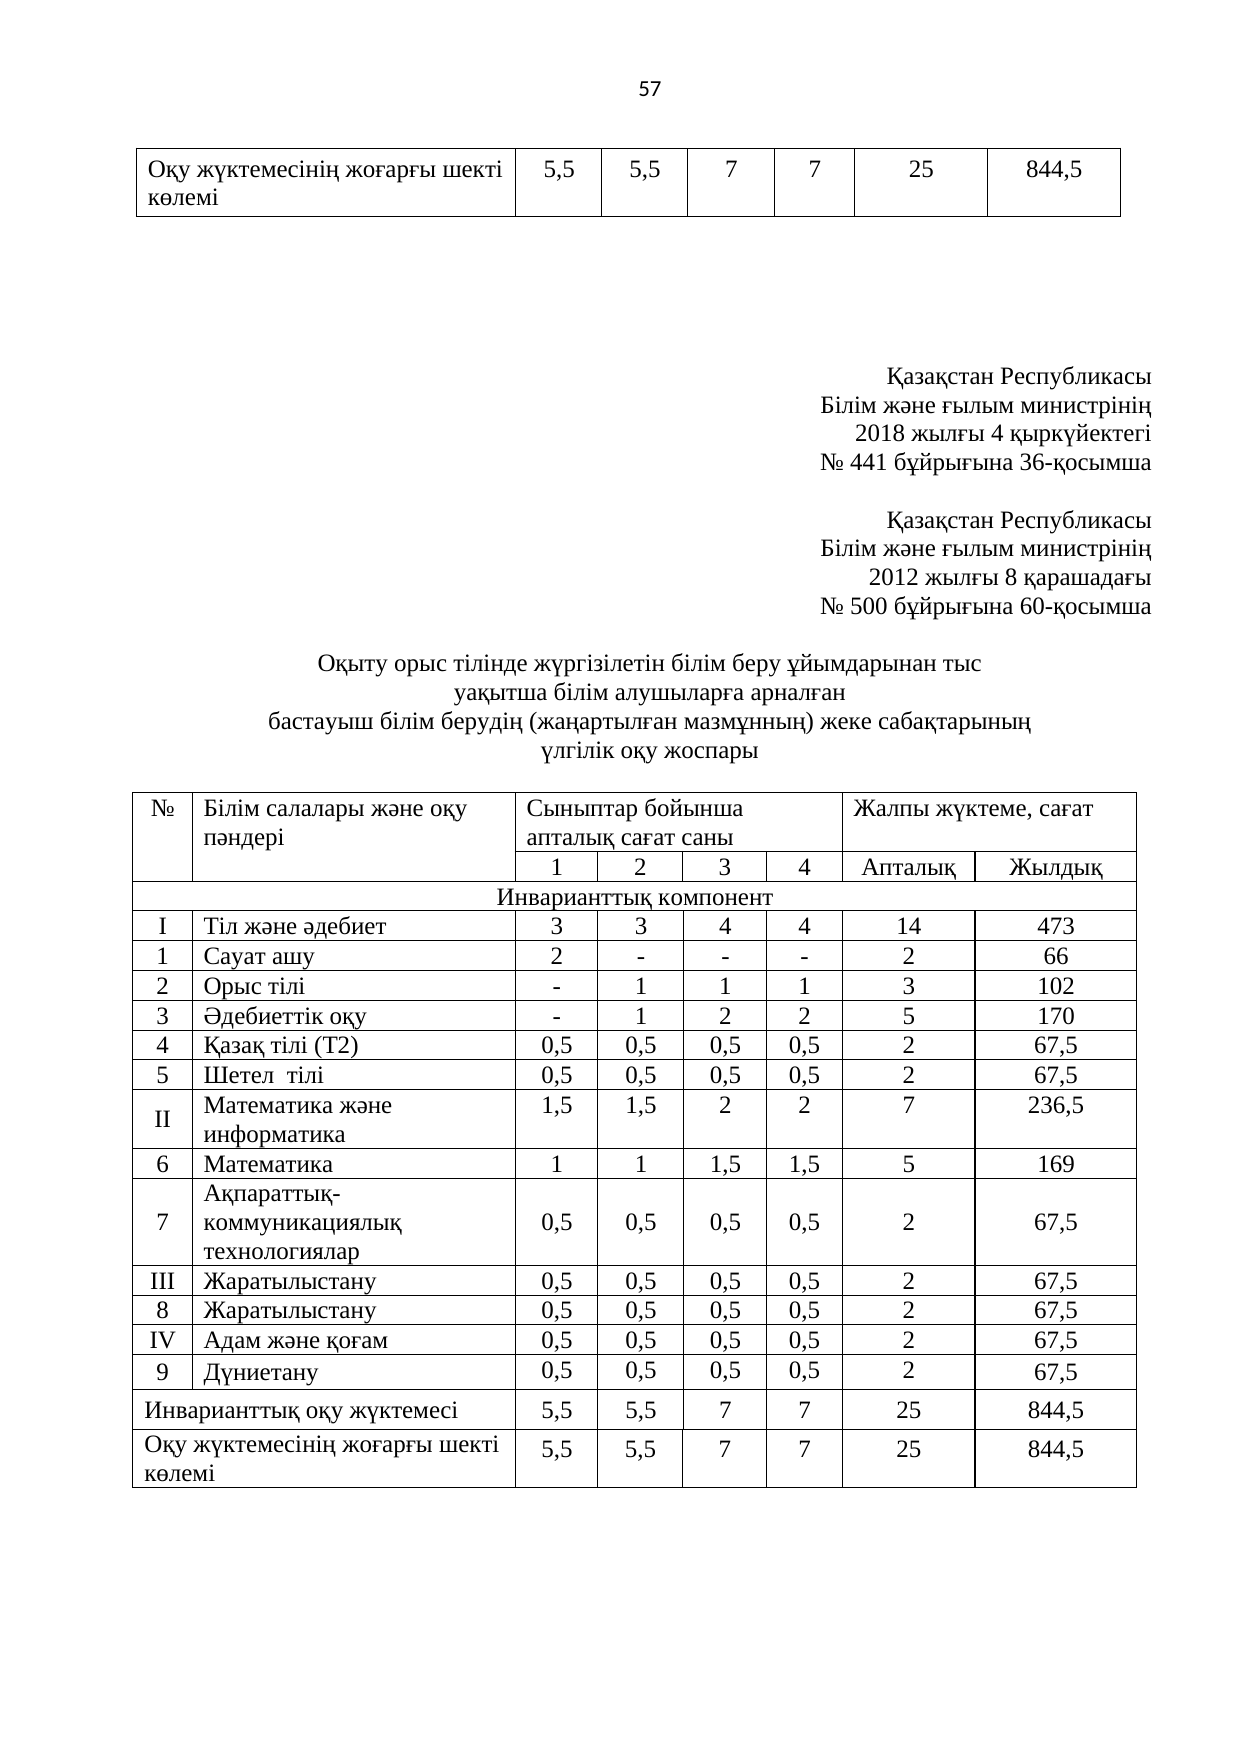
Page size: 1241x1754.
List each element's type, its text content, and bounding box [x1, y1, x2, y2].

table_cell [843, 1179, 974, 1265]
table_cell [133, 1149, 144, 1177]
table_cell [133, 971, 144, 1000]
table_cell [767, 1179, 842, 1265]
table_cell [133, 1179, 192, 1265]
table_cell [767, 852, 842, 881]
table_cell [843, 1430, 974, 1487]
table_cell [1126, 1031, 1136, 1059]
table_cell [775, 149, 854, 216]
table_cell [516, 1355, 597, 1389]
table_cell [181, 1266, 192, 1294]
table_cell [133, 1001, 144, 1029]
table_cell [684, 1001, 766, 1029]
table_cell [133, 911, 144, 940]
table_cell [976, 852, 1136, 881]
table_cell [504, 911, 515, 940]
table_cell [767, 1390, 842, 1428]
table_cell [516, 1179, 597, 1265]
text үлгілік оқу жоспары [148, 735, 1152, 763]
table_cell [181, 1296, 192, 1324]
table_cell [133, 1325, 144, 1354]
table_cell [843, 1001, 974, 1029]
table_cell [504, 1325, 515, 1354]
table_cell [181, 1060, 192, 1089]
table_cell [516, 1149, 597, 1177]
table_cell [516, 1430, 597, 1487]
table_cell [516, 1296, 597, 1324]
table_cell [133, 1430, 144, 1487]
text 2012 жылғы 8 қарашадағы [148, 562, 1152, 591]
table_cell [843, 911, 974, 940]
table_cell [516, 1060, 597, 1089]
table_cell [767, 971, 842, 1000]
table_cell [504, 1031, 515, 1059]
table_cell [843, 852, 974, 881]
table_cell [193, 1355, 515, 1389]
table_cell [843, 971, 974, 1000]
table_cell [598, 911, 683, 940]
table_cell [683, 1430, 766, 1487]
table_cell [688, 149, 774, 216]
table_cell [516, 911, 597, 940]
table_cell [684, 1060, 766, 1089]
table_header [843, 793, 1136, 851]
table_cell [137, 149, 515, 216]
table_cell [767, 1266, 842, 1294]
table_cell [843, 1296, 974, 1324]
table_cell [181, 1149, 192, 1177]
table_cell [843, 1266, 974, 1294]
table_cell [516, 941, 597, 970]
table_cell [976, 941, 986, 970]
text № 500 бұйрығына 60-қосымша [148, 591, 1152, 620]
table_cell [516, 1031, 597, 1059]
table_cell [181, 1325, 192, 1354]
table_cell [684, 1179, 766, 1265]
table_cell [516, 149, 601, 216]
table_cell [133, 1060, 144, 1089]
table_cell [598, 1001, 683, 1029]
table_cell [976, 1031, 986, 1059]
text Қазақстан Республикасы [148, 505, 1152, 533]
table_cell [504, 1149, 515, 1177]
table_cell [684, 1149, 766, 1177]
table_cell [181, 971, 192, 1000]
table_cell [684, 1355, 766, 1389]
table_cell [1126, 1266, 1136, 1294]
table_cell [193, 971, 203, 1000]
text Оқыту орыс тілінде жүргізілетін білім беру ұйымдарынан тыс [148, 648, 1152, 677]
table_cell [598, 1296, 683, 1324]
text бастауыш білім берудің (жаңартылған мазмұнның) жеке сабақтарының [148, 706, 1152, 735]
text уақытша білім алушыларға арналған [148, 677, 1152, 706]
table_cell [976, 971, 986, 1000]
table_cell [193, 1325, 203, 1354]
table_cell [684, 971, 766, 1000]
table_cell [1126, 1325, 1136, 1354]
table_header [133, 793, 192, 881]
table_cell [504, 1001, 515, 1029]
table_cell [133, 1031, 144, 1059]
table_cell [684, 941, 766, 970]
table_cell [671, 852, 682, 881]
text № 441 бұйрығына 36-қосымша [148, 447, 1152, 476]
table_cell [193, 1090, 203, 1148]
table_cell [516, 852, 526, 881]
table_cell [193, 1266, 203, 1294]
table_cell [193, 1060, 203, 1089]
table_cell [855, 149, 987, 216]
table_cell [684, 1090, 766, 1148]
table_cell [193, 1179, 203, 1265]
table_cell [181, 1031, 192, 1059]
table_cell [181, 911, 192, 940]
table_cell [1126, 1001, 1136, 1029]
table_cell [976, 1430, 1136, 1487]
text 2018 жылғы 4 қыркүйектегі [148, 418, 1152, 447]
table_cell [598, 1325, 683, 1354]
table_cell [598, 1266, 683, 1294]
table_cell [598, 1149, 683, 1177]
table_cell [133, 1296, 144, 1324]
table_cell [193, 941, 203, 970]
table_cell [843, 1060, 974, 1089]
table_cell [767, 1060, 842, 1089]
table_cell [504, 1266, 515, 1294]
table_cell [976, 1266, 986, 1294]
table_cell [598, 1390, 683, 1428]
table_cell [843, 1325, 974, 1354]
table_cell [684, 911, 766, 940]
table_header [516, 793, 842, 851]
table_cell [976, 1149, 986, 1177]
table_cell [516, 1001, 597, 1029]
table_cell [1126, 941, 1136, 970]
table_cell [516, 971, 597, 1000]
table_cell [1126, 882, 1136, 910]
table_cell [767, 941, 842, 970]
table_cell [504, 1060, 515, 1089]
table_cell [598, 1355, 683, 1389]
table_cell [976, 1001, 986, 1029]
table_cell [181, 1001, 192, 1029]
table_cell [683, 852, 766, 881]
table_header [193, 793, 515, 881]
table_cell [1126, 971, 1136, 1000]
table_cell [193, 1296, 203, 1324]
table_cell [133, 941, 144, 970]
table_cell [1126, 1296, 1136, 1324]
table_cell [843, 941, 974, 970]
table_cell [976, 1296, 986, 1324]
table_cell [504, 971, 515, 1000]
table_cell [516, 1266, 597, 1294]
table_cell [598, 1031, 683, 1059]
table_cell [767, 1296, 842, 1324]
text Қазақстан Республикасы [148, 361, 1152, 390]
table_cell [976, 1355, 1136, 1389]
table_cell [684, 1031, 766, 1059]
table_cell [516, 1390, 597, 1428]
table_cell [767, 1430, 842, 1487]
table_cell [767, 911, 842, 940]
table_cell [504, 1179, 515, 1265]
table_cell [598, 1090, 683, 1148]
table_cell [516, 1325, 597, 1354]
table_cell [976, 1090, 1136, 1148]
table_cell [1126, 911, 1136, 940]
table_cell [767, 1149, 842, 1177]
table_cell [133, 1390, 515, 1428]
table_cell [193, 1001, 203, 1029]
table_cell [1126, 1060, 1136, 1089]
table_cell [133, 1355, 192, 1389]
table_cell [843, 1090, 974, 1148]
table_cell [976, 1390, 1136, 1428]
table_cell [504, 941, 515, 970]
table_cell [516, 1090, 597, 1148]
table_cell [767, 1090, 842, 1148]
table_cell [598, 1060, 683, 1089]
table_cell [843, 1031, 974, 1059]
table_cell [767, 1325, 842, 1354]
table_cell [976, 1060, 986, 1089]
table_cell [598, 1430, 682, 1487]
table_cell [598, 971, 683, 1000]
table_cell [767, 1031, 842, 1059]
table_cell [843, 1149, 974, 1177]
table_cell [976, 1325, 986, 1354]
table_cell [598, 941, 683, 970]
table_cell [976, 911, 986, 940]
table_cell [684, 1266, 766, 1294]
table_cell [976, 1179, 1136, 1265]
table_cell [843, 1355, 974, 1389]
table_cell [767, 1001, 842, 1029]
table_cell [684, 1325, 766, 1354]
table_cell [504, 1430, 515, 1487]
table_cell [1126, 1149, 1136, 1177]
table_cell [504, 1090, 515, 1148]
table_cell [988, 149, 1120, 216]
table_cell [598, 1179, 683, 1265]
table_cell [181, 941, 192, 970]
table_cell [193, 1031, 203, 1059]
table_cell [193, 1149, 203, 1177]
text Білім және ғылым министрінің [148, 533, 1152, 562]
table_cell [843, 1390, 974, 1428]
text Білім және ғылым министрінің [148, 390, 1152, 418]
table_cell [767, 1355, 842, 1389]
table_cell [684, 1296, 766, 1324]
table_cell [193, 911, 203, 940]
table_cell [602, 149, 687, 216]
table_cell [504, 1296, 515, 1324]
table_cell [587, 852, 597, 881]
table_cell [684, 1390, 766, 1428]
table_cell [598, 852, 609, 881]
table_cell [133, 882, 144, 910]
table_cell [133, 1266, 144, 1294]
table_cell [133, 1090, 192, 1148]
